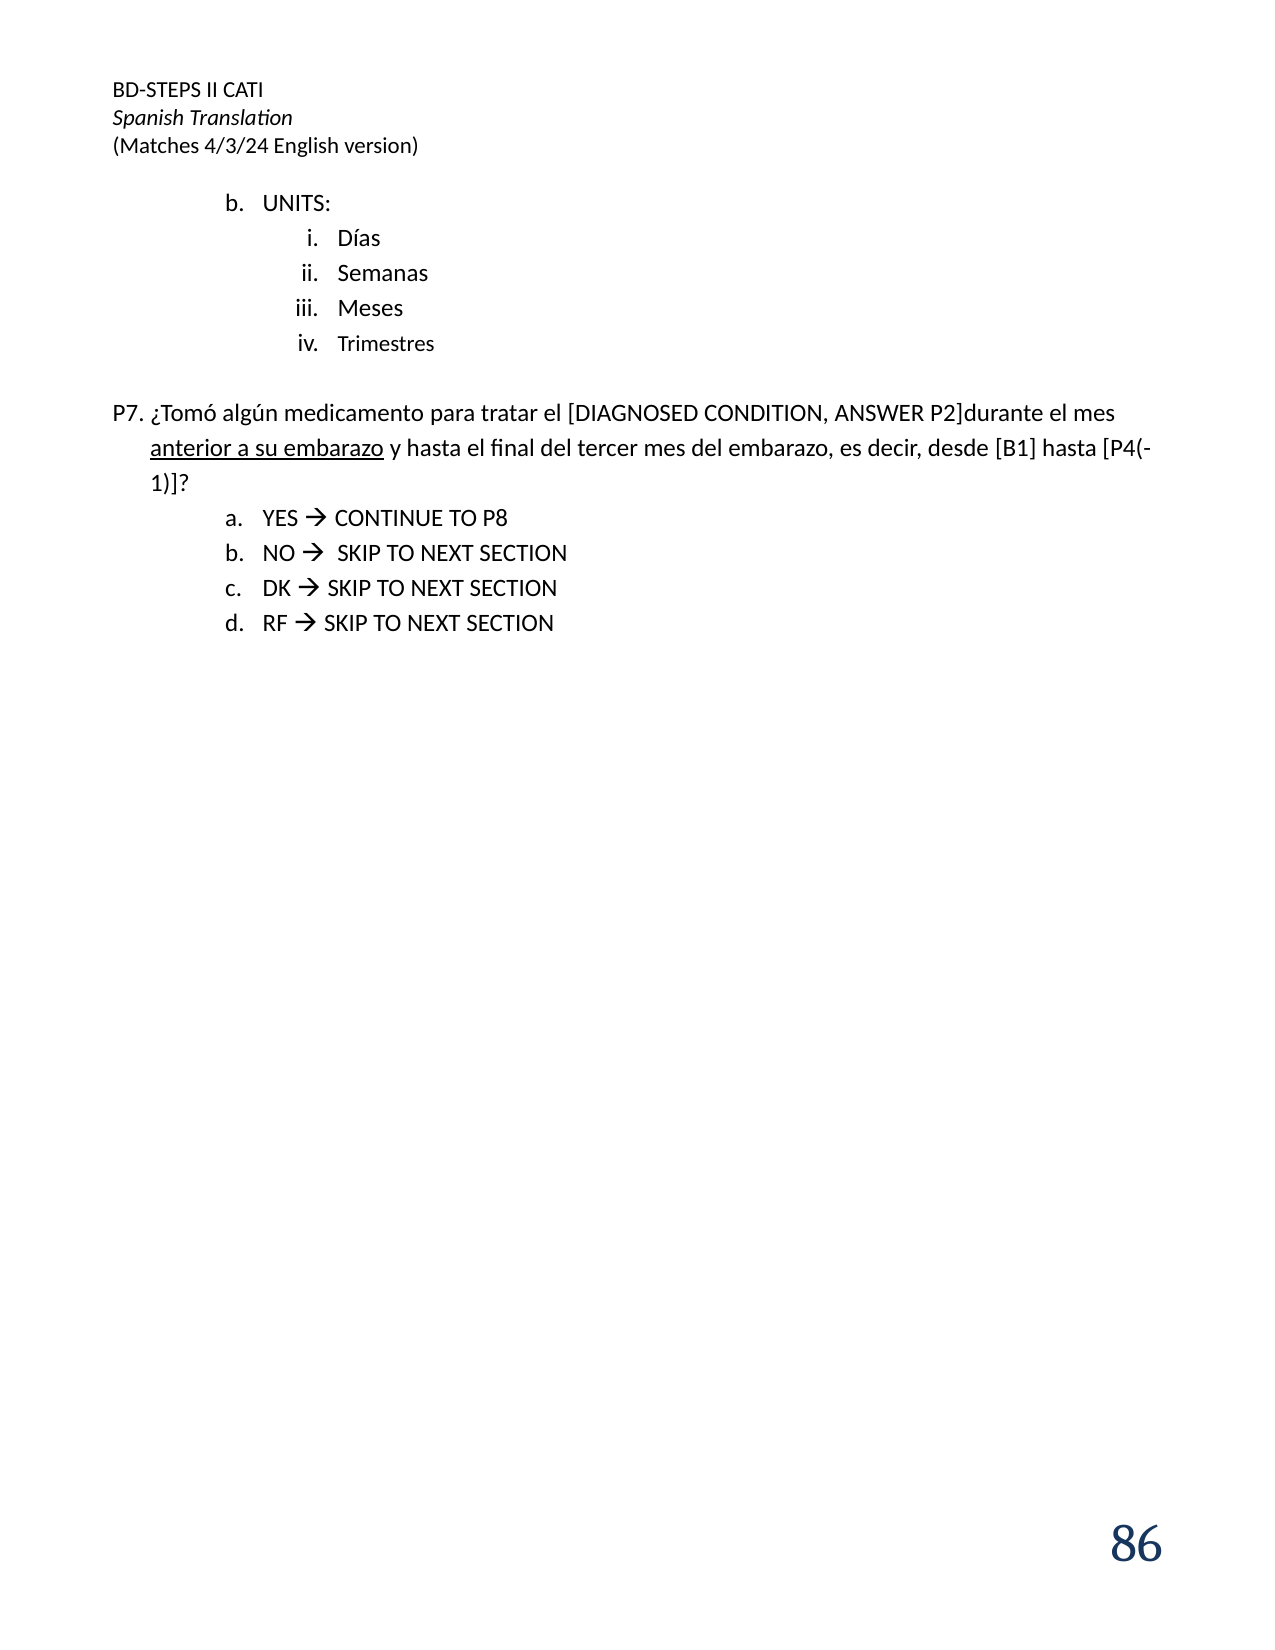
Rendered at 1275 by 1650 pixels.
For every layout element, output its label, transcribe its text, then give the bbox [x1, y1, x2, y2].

list Días [319, 222, 1162, 253]
list DK SKIP TO NEXT SECTION [225, 572, 1162, 603]
list P7. ¿Tomó algún medicamento para tratar el [DIAGNOSED CONDITION, ANSWER P2]durante el mes anterior a su embarazo y hasta el final del tercer mes del embarazo, es decir, desde [B1] hasta [P4(-1)]? [112, 397, 1162, 498]
list Semanas [319, 257, 1162, 288]
list Trimestres [319, 327, 1162, 358]
list YES CONTINUE TO P8 [225, 502, 1162, 533]
list NO SKIP TO NEXT SECTION [225, 537, 1162, 568]
list Meses [319, 292, 1162, 323]
list RF SKIP TO NEXT SECTION [225, 607, 1162, 638]
list UNITS: [225, 187, 1162, 218]
